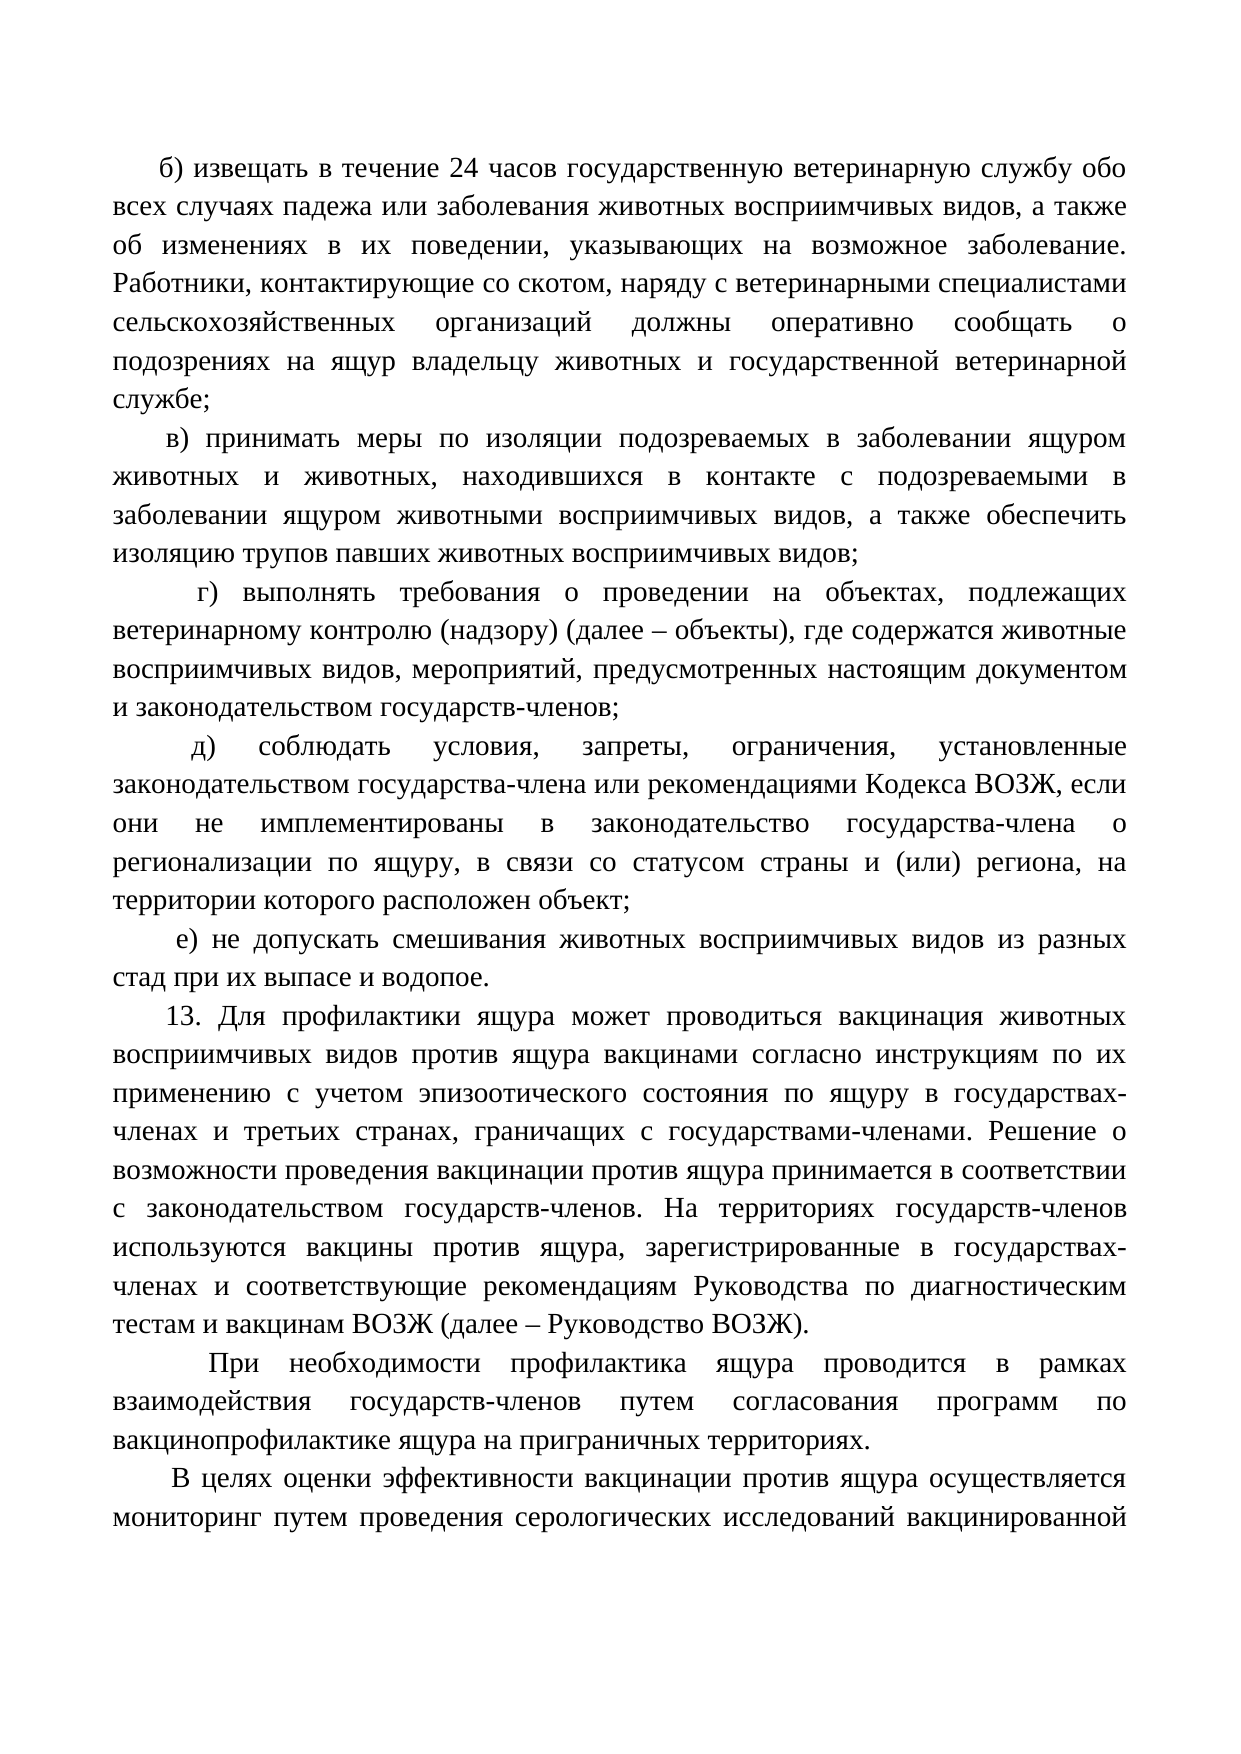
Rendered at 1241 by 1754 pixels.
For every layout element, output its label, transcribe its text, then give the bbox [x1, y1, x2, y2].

text д) соблюдать условия, запреты, ограничения, установленные законодательством государства-члена или рекомендациями Кодекса ВОЗЖ, если они не имплементированы в законодательство государства-члена о регионализации по ящуру, в связи со статусом страны и (или) региона, на территории которого расположен объект; [112, 728, 1128, 916]
text 13. Для профилактики ящура может проводиться вакцинация животных восприимчивых видов против ящура вакцинами согласно инструкциям по их применению с учетом эпизоотического состояния по ящуру в государствах-членах и третьих странах, граничащих с государствами-членами. Решение о возможности проведения вакцинации против ящура принимается в соответствии с законодательством государств-членов. На территориях государств-членов используются вакцины против ящура, зарегистрированные в государствах-членах и соответствующие рекомендациям Руководства по диагностическим тестам и вакцинам ВОЗЖ (далее – Руководство ВОЗЖ). [112, 998, 1128, 1340]
text При необходимости профилактика ящура проводится в рамках взаимодействия государств-членов путем согласования программ по вакцинопрофилактике ящура на приграничных территориях. [112, 1345, 1128, 1455]
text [112, 1460, 1128, 1532]
text г) выполнять требования о проведении на объектах, подлежащих ветеринарному контролю (надзору) (далее – объекты), где содержатся животные восприимчивых видов, мероприятий, предусмотренных настоящим документом и законодательством государств-членов; [112, 574, 1128, 723]
text е) не допускать смешивания животных восприимчивых видов из разных стад при их выпасе и водопое. [112, 921, 1128, 993]
text в) принимать меры по изоляции подозреваемых в заболевании ящуром животных и животных, находившихся в контакте с подозреваемыми в заболевании ящуром животными восприимчивых видов, а также обеспечить изоляцию трупов павших животных восприимчивых видов; [112, 420, 1128, 569]
text б) извещать в течение 24 часов государственную ветеринарную службу обо всех случаях падежа или заболевания животных восприимчивых видов, а также об изменениях в их поведении, указывающих на возможное заболевание. Работники, контактирующие со скотом, наряду с ветеринарными специалистами сельскохозяйственных организаций должны оперативно сообщать о подозрениях на ящур владельцу животных и государственной ветеринарной службе; [112, 150, 1128, 415]
